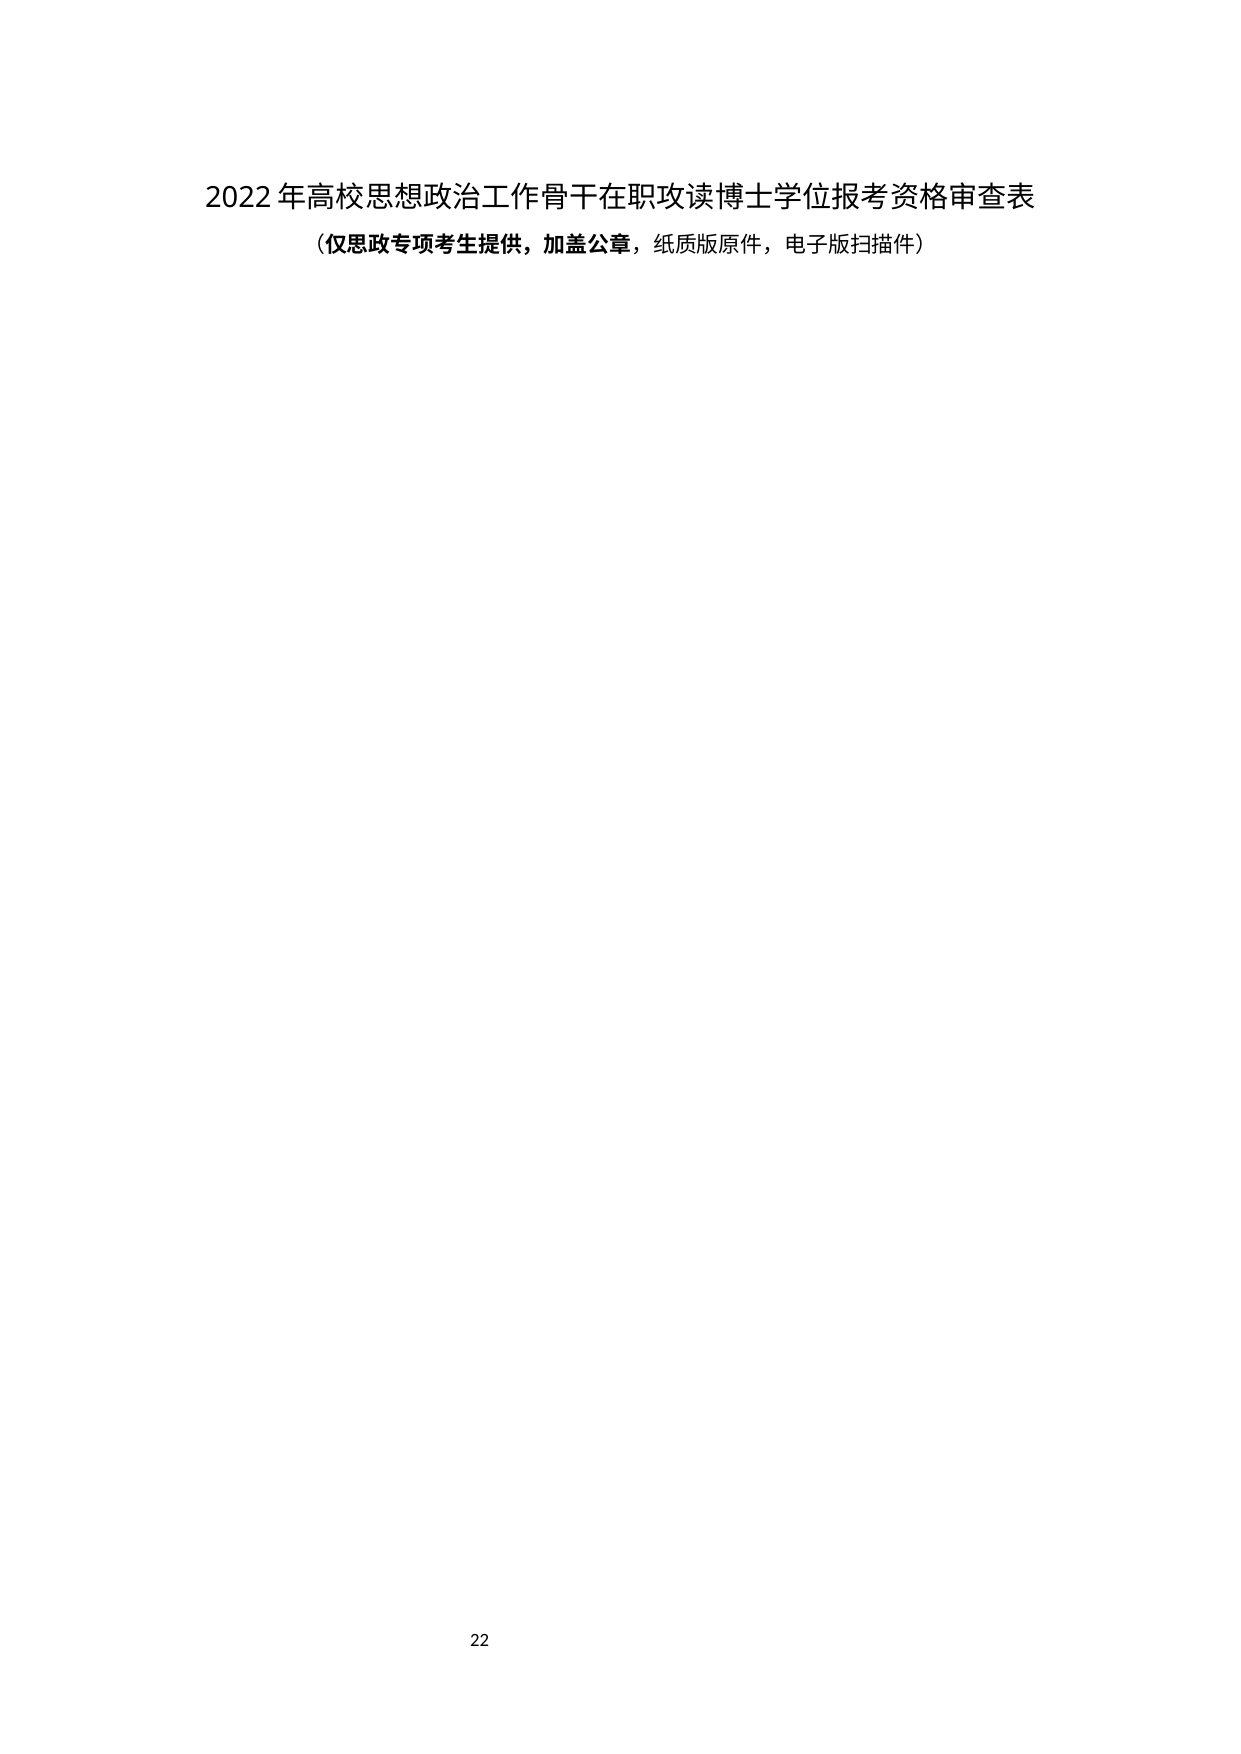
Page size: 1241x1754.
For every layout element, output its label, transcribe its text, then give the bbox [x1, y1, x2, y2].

text 2022年高校思想政治工作骨干在职攻读博士学位报考资格审查表 [187, 162, 1053, 227]
text （仅思政专项考生提供，加盖公章，纸质版原件，电子版扫描件） [187, 227, 1053, 259]
